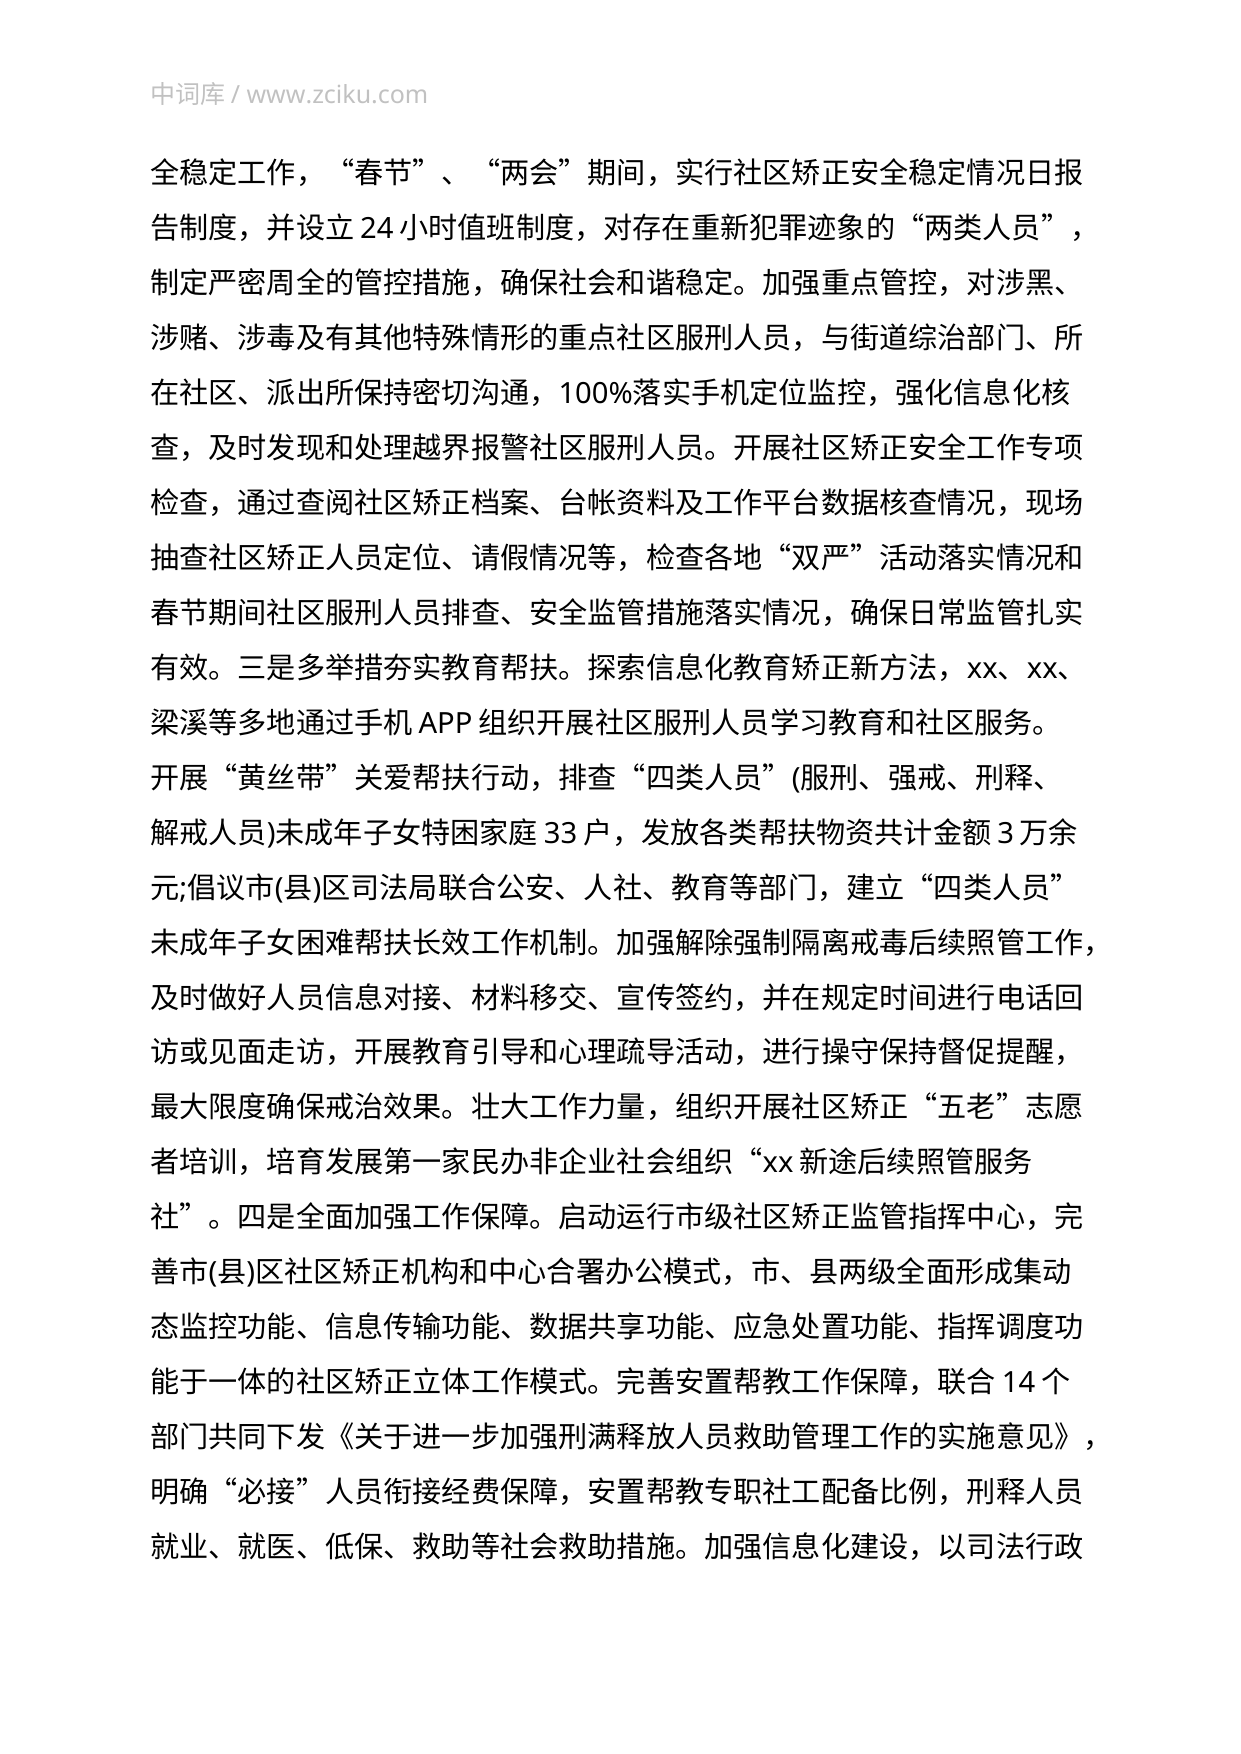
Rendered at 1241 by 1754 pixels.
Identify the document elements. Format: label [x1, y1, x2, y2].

text [150, 150, 1090, 1566]
